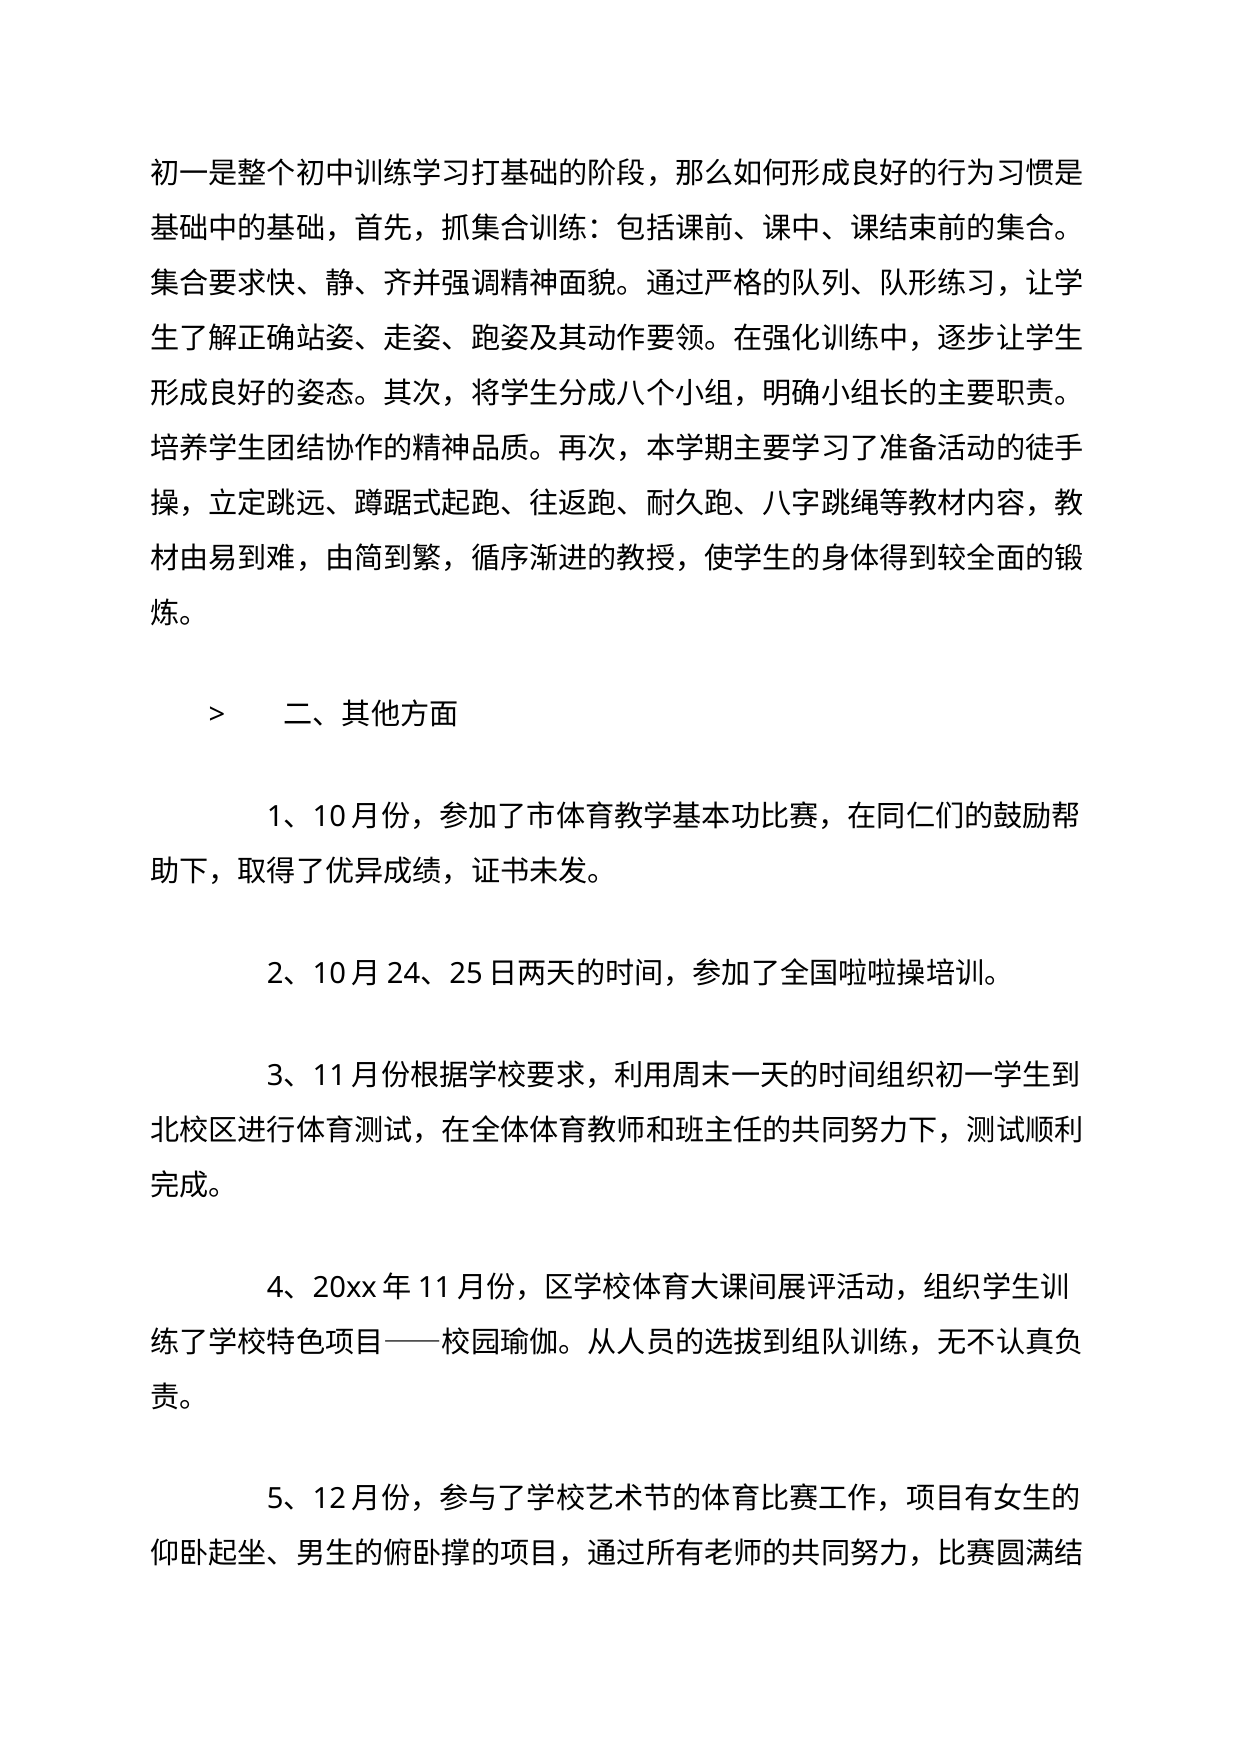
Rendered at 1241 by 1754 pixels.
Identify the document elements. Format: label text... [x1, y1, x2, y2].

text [150, 1475, 1090, 1572]
text > 二、其他方面 [150, 691, 1090, 733]
text 4、20xx年11月份，区学校体育大课间展评活动，组织学生训练了学校特色项目——校园瑜伽。从人员的选拔到组队训练，无不认真负责。 [150, 1263, 1090, 1416]
text 2、10月24、25日两天的时间，参加了全国啦啦操培训。 [150, 950, 1090, 992]
text 1、10月份，参加了市体育教学基本功比赛，在同仁们的鼓励帮助下，取得了优异成绩，证书未发。 [150, 793, 1090, 890]
text 3、11月份根据学校要求，利用周末一天的时间组织初一学生到北校区进行体育测试，在全体体育教师和班主任的共同努力下，测试顺利完成。 [150, 1052, 1090, 1204]
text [150, 150, 1090, 631]
